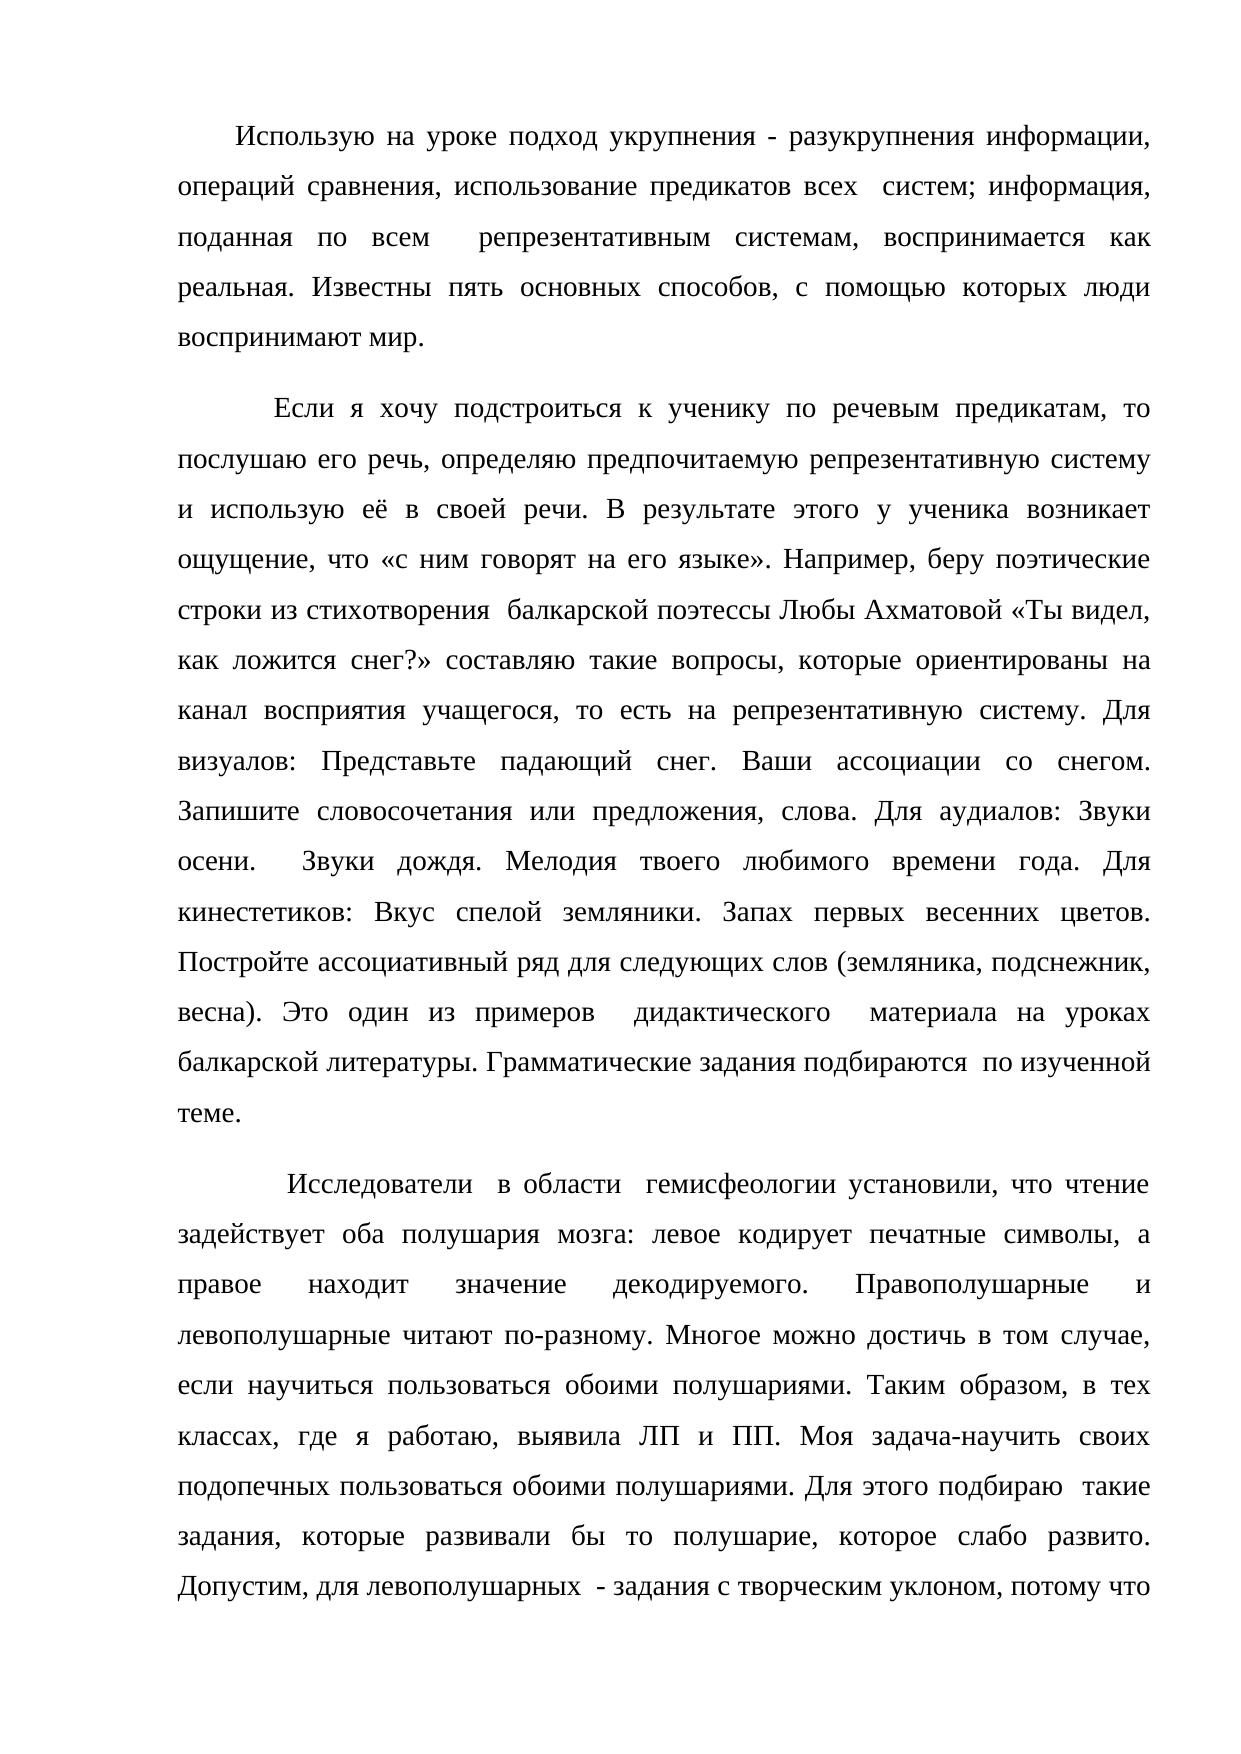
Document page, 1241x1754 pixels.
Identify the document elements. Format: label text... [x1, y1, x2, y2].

text Использую на уроке подход укрупнения - разукрупнения информации, операций сравнения, использование предикатов всех систем; информация, поданная по всем репрезентативным системам, воспринимается как реальная. Известны пять основных способов, с помощью которых люди воспринимают мир. [177, 118, 1152, 353]
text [177, 1166, 1152, 1602]
text Если я хочу подстроиться к ученику по речевым предикатам, то послушаю его речь, определяю предпочитаемую репрезентативную систему и использую её в своей речи. В результате этого у ученика возникает ощущение, что «с ним говорят на его языке». Например, беру поэтические строки из стихотворения балкарской поэтессы Любы Ахматовой «Ты видел, как ложится снег?» составляю такие вопросы, которые ориентированы на канал восприятия учащегося, то есть на репрезентативную систему. Для визуалов: Представьте падающий снег. Ваши ассоциации со снегом. Запишите словосочетания или предложения, слова. Для аудиалов: Звуки осени. Звуки дождя. Мелодия твоего любимого времени года. Для кинестетиков: Вкус спелой земляники. Запах первых весенних цветов. Постройте ассоциативный ряд для следующих слов (земляника, подснежник, весна). Это один из примеров дидактического материала на уроках балкарской литературы. Грамматические задания подбираются по изученной теме. [177, 391, 1152, 1128]
